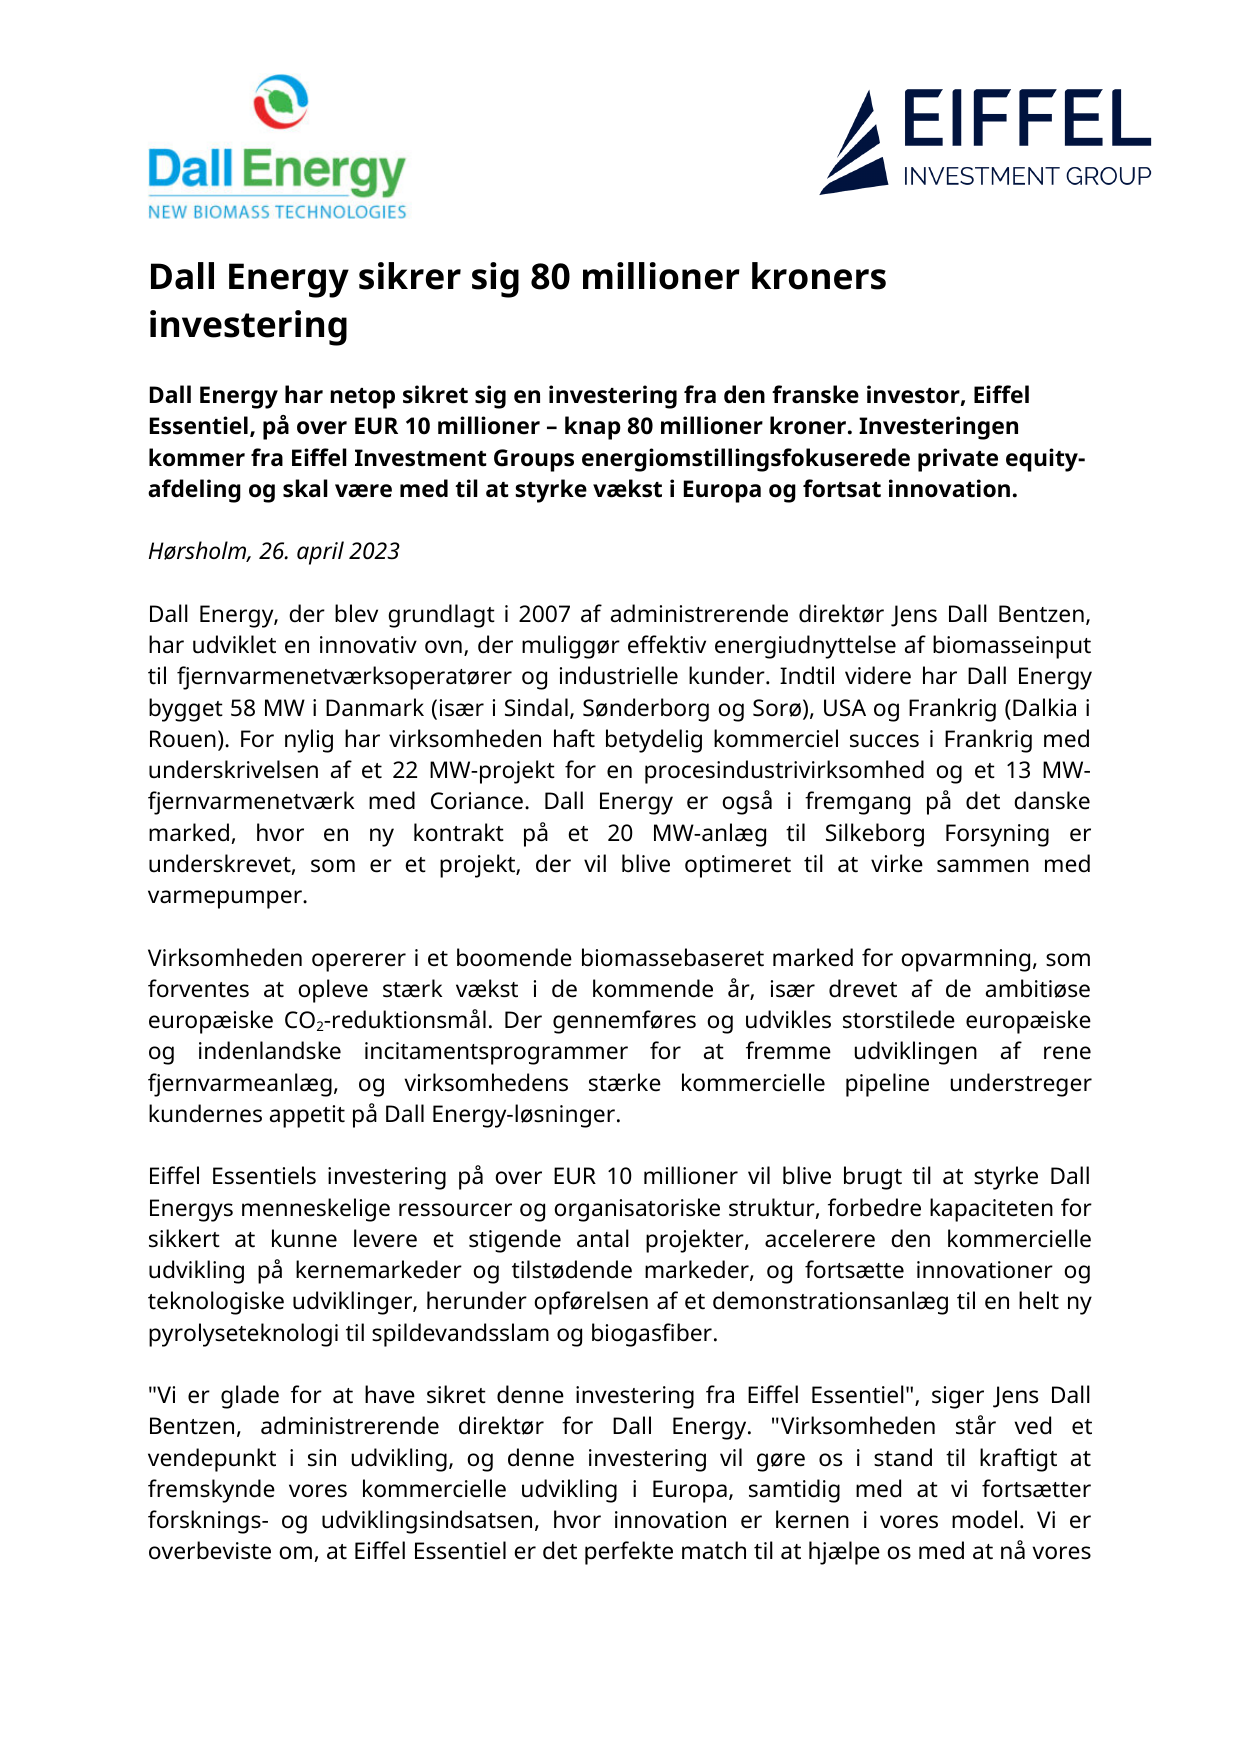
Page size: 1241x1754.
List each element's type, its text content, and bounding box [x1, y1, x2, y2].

text Dall Energy, der blev grundlagt i 2007 af administrerende direktør Jens Dall Bentzen, har udviklet en innovativ ovn, der muliggør effektiv energiudnyttelse af biomasseinput til fjernvarmenetværksoperatører og industrielle kunder. Indtil videre har Dall Energy bygget 58 MW i Danmark (især i Sindal, Sønderborg og Sorø), USA og Frankrig (Dalkia i Rouen). For nylig har virksomheden haft betydelig kommerciel succes i Frankrig med underskrivelsen af et 22 MW-projekt for en procesindustrivirksomhed og et 13 MW-fjernvarmenetværk med Coriance. Dall Energy er også i fremgang på det danske marked, hvor en ny kontrakt på et 20 MW-anlæg til Silkeborg Forsyning er underskrevet, som er et projekt, der vil blive optimeret til at virke sammen med varmepumper. [148, 598, 1093, 910]
text Dall Energy sikrer sig 80 millioner kroners investering [148, 251, 1093, 348]
text Eiffel Essentiels investering på over EUR 10 millioner vil blive brugt til at styrke Dall Energys menneskelige ressourcer og organisatoriske struktur, forbedre kapaciteten for sikkert at kunne levere et stigende antal projekter, accelerere den kommercielle udvikling på kernemarkeder og tilstødende markeder, og fortsætte innovationer og teknologiske udviklinger, herunder opførelsen af et demonstrationsanlæg til en helt ny pyrolyseteknologi til spildevandsslam og biogasfiber. [148, 1160, 1093, 1348]
picture [147, 73, 415, 221]
picture [798, 68, 1172, 216]
text Hørsholm, 26. april 2023 [148, 535, 1093, 566]
text Dall Energy har netop sikret sig en investering fra den franske investor, Eiffel Essentiel, på over EUR 10 millioner – knap 80 millioner kroner. Investeringen kommer fra Eiffel Investment Groups energiomstillingsfokuserede private equity-afdeling og skal være med til at styrke vækst i Europa og fortsat innovation. [148, 379, 1093, 504]
text Virksomheden opererer i et boomende biomassebaseret marked for opvarmning, som forventes at opleve stærk vækst i de kommende år, især drevet af de ambitiøse europæiske CO2-reduktionsmål. Der gennemføres og udvikles storstilede europæiske og indenlandske incitamentsprogrammer for at fremme udviklingen af rene fjernvarmeanlæg, og virksomhedens stærke kommercielle pipeline understreger kundernes appetit på Dall Energy-løsninger. [148, 941, 1093, 1129]
